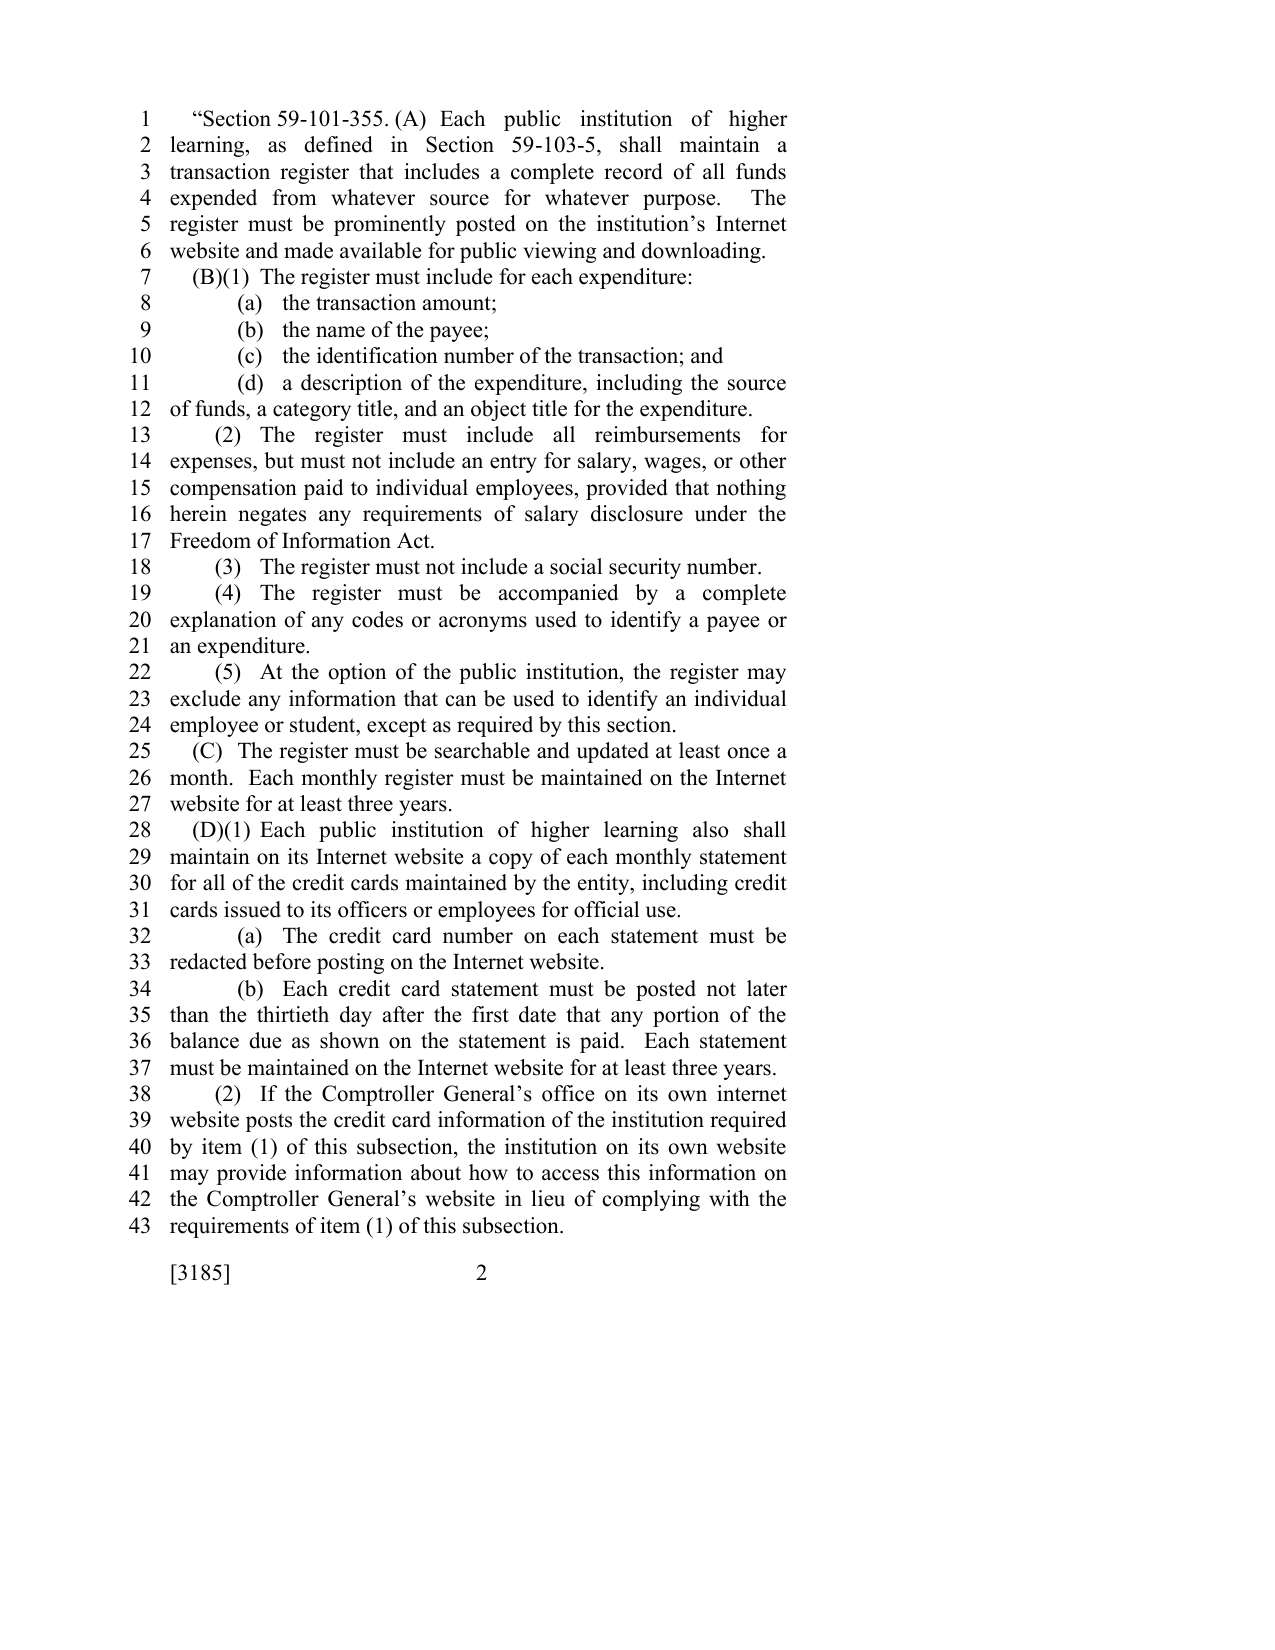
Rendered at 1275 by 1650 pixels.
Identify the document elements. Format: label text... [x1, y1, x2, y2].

text (5) At the option of the public institution, the register may exclude any information that can be used to identify an individual employee or student, except as required by this section. [169, 658, 787, 737]
text “Section 59-101-355. (A) Each public institution of higher learning, as defined in Section 59-103-5, shall maintain a transaction register that includes a complete record of all funds expended from whatever source for whatever purpose. The register must be prominently posted on the institution’s Internet website and made available for public viewing and downloading. [169, 105, 787, 263]
text (C) The register must be searchable and updated at least once a month. Each monthly register must be maintained on the Internet website for at least three years. [169, 737, 787, 817]
text (D)(1) Each public institution of higher learning also shall maintain on its Internet website a copy of each monthly statement for all of the credit cards maintained by the entity, including credit cards issued to its officers or employees for official use. [169, 817, 787, 922]
text (b) Each credit card statement must be posted not later than the thirtieth day after the first date that any portion of the balance due as shown on the statement is paid. Each statement must be maintained on the Internet website for at least three years. [169, 975, 787, 1080]
text (2) The register must include all reimbursements for expenses, but must not include an entry for salary, wages, or other compensation paid to individual employees, provided that nothing herein negates any requirements of salary disclosure under the Freedom of Information Act. [169, 421, 787, 553]
text (b) the name of the payee; [169, 316, 787, 342]
text (d) a description of the expenditure, including the source of funds, a category title, and an object title for the expenditure. [169, 368, 787, 421]
text (B)(1) The register must include for each expenditure: [169, 263, 787, 289]
text (c) the identification number of the transaction; and [169, 342, 787, 368]
text (4) The register must be accompanied by a complete explanation of any codes or acronyms used to identify a payee or an expenditure. [169, 579, 787, 658]
text (a) The credit card number on each statement must be redacted before posting on the Internet website. [169, 922, 787, 975]
text (a) the transaction amount; [169, 289, 787, 316]
text (2) If the Comptroller General’s office on its own internet website posts the credit card information of the institution required by item (1) of this subsection, the institution on its own website may provide information about how to access this information on the Comptroller General’s website in lieu of complying with the requirements of item (1) of this subsection. [169, 1080, 787, 1238]
text (3) The register must not include a social security number. [169, 553, 787, 579]
